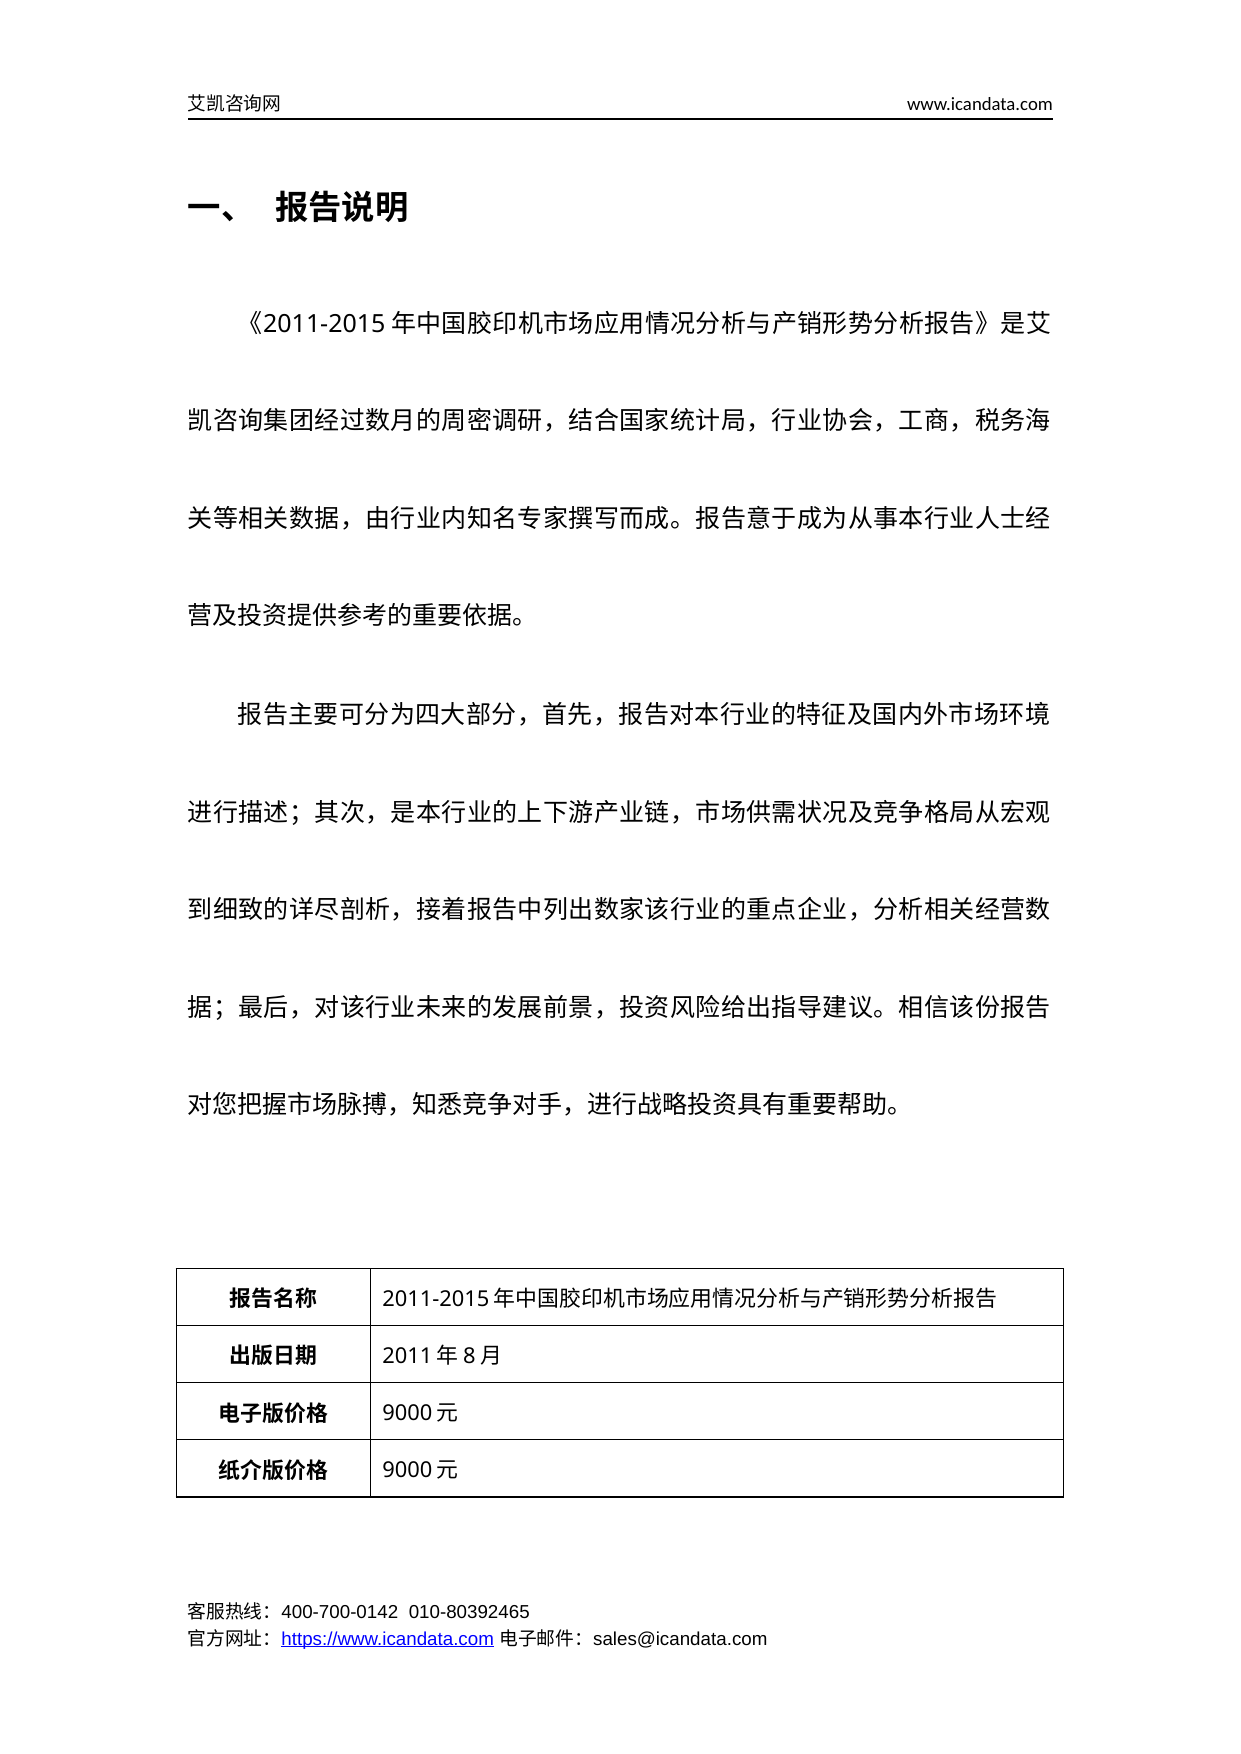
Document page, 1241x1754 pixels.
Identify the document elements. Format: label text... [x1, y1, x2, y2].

table_cell 电子版价格 [177, 1383, 370, 1439]
table_cell 2011年8月 [371, 1326, 1063, 1382]
table_cell 出版日期 [177, 1326, 370, 1382]
text 《2011-2015年中国胶印机市场应用情况分析与产销形势分析报告》是艾凯咨询集团经过数月的周密调研，结合国家统计局，行业协会，工商，税务海关等相关数据，由行业内知名专家撰写而成。报告意于成为从事本行业人士经营及投资提供参考的重要依据。 [187, 289, 1053, 646]
table_header 2011-2015年中国胶印机市场应用情况分析与产销形势分析报告 [371, 1269, 1063, 1325]
table_cell 9000元 [371, 1383, 1063, 1439]
text 报告主要可分为四大部分，首先，报告对本行业的特征及国内外市场环境进行描述；其次，是本行业的上下游产业链，市场供需状况及竞争格局从宏观到细致的详尽剖析，接着报告中列出数家该行业的重点企业，分析相关经营数据；最后，对该行业未来的发展前景，投资风险给出指导建议。相信该份报告对您把握市场脉搏，知悉竞争对手，进行战略投资具有重要帮助。 [187, 681, 1053, 1136]
table_cell 9000元 [371, 1440, 1063, 1496]
table_header 报告名称 [177, 1269, 370, 1325]
subtitle 报告说明 [187, 172, 1053, 237]
table_cell 纸介版价格 [177, 1440, 370, 1496]
